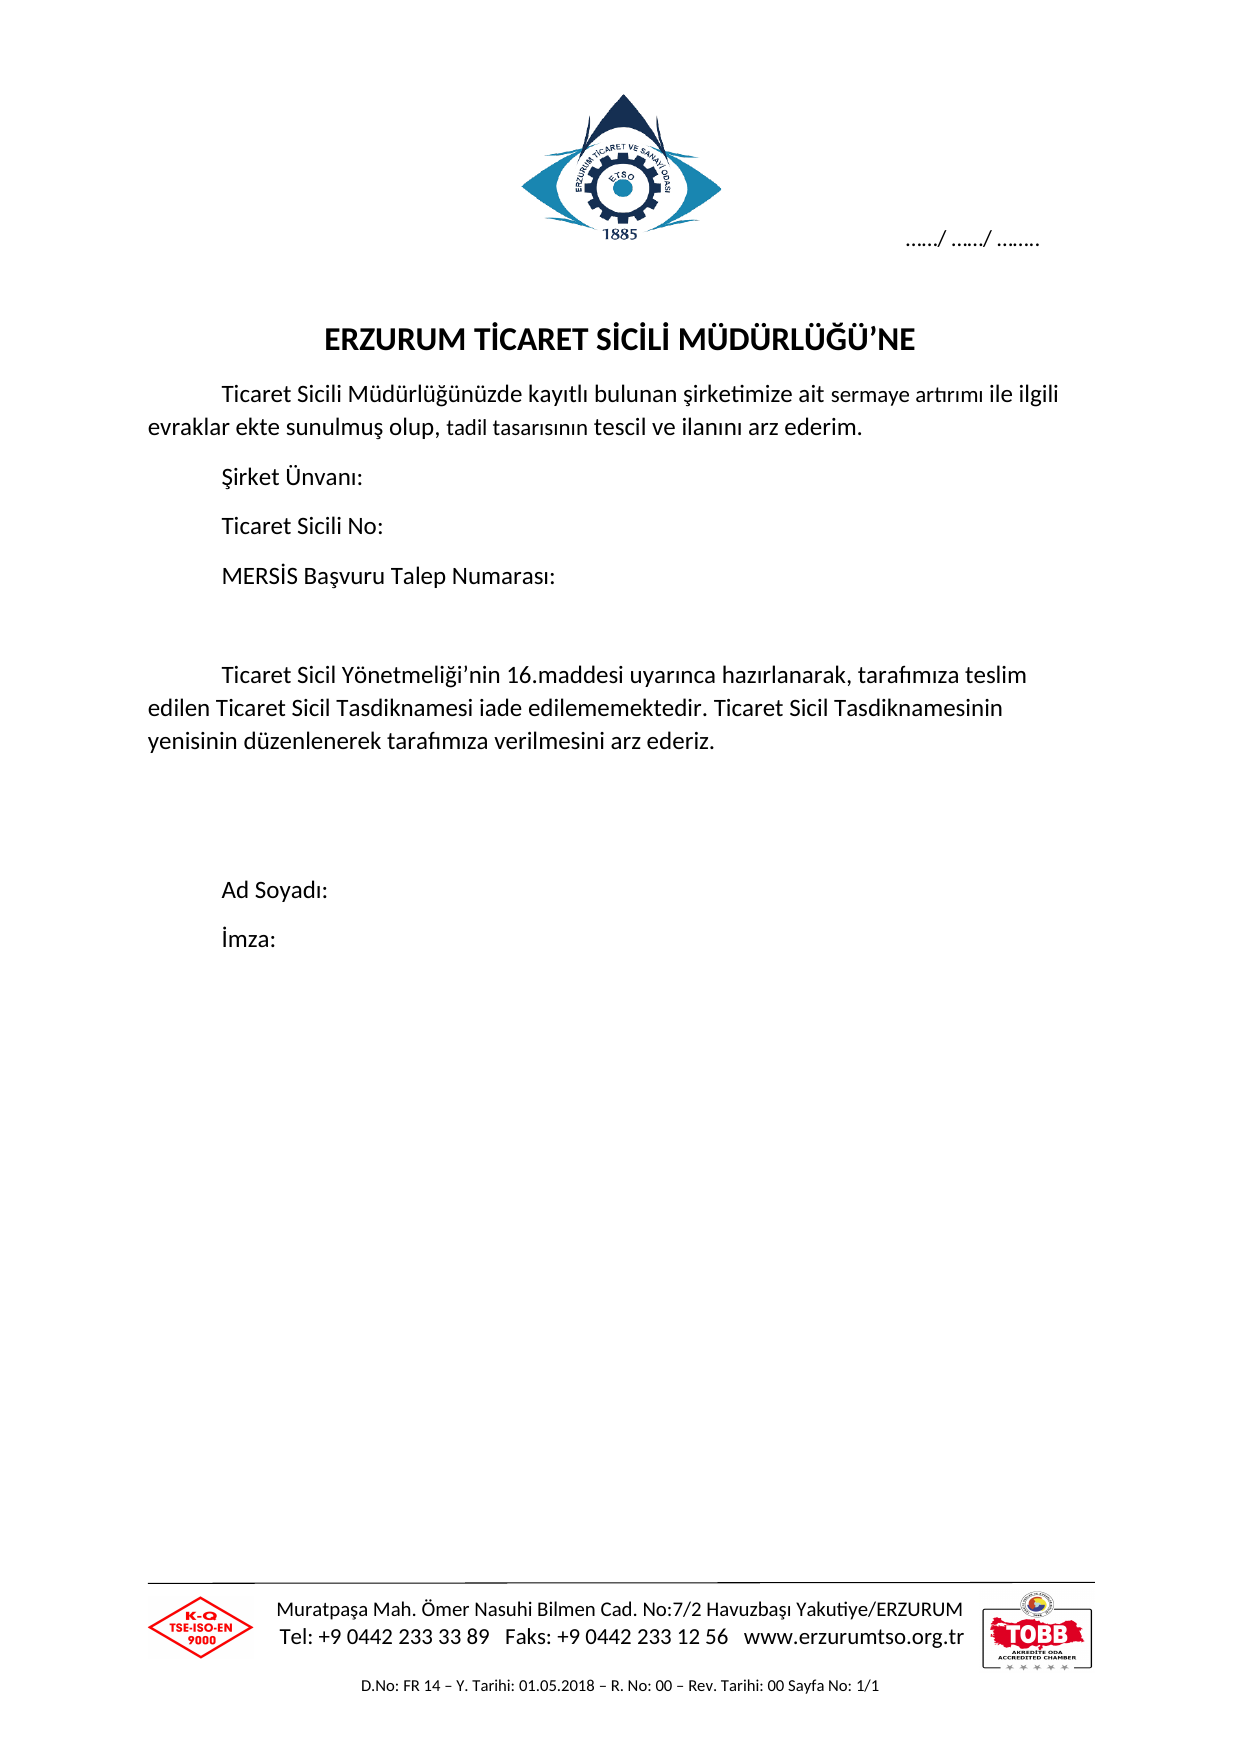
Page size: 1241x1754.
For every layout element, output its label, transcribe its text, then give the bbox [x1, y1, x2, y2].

picture [521, 73, 722, 260]
picture [147, 1596, 254, 1659]
text Ad Soyadı: [148, 874, 1093, 904]
text ERZURUM TİCARET SİCİLİ MÜDÜRLÜĞÜ’NE [148, 318, 1093, 358]
picture [978, 1588, 1096, 1673]
text Ticaret Sicil Yönetmeliği’nin 16.maddesi uyarınca hazırlanarak, tarafımıza teslim edilen Ticaret Sicil Tasdiknamesi iade edilememektedir. Ticaret Sicil Tasdiknamesinin yenisinin düzenlenerek tarafımıza verilmesini arz ederiz. [148, 659, 1093, 756]
text MERSİS Başvuru Talep Numarası: [148, 560, 1093, 591]
text İmza: [148, 923, 1093, 954]
text Ticaret Sicili Müdürlüğünüzde kayıtlı bulunan şirketimize ait sermaye artırımı ile ilgili evraklar ekte sunulmuş olup, tadil tasarısının tescil ve ilanını arz ederim. [148, 378, 1093, 442]
text ……/ ……/ …….. [885, 224, 1093, 252]
text Ticaret Sicili No: [148, 511, 1093, 541]
text Şirket Ünvanı: [148, 461, 1093, 491]
